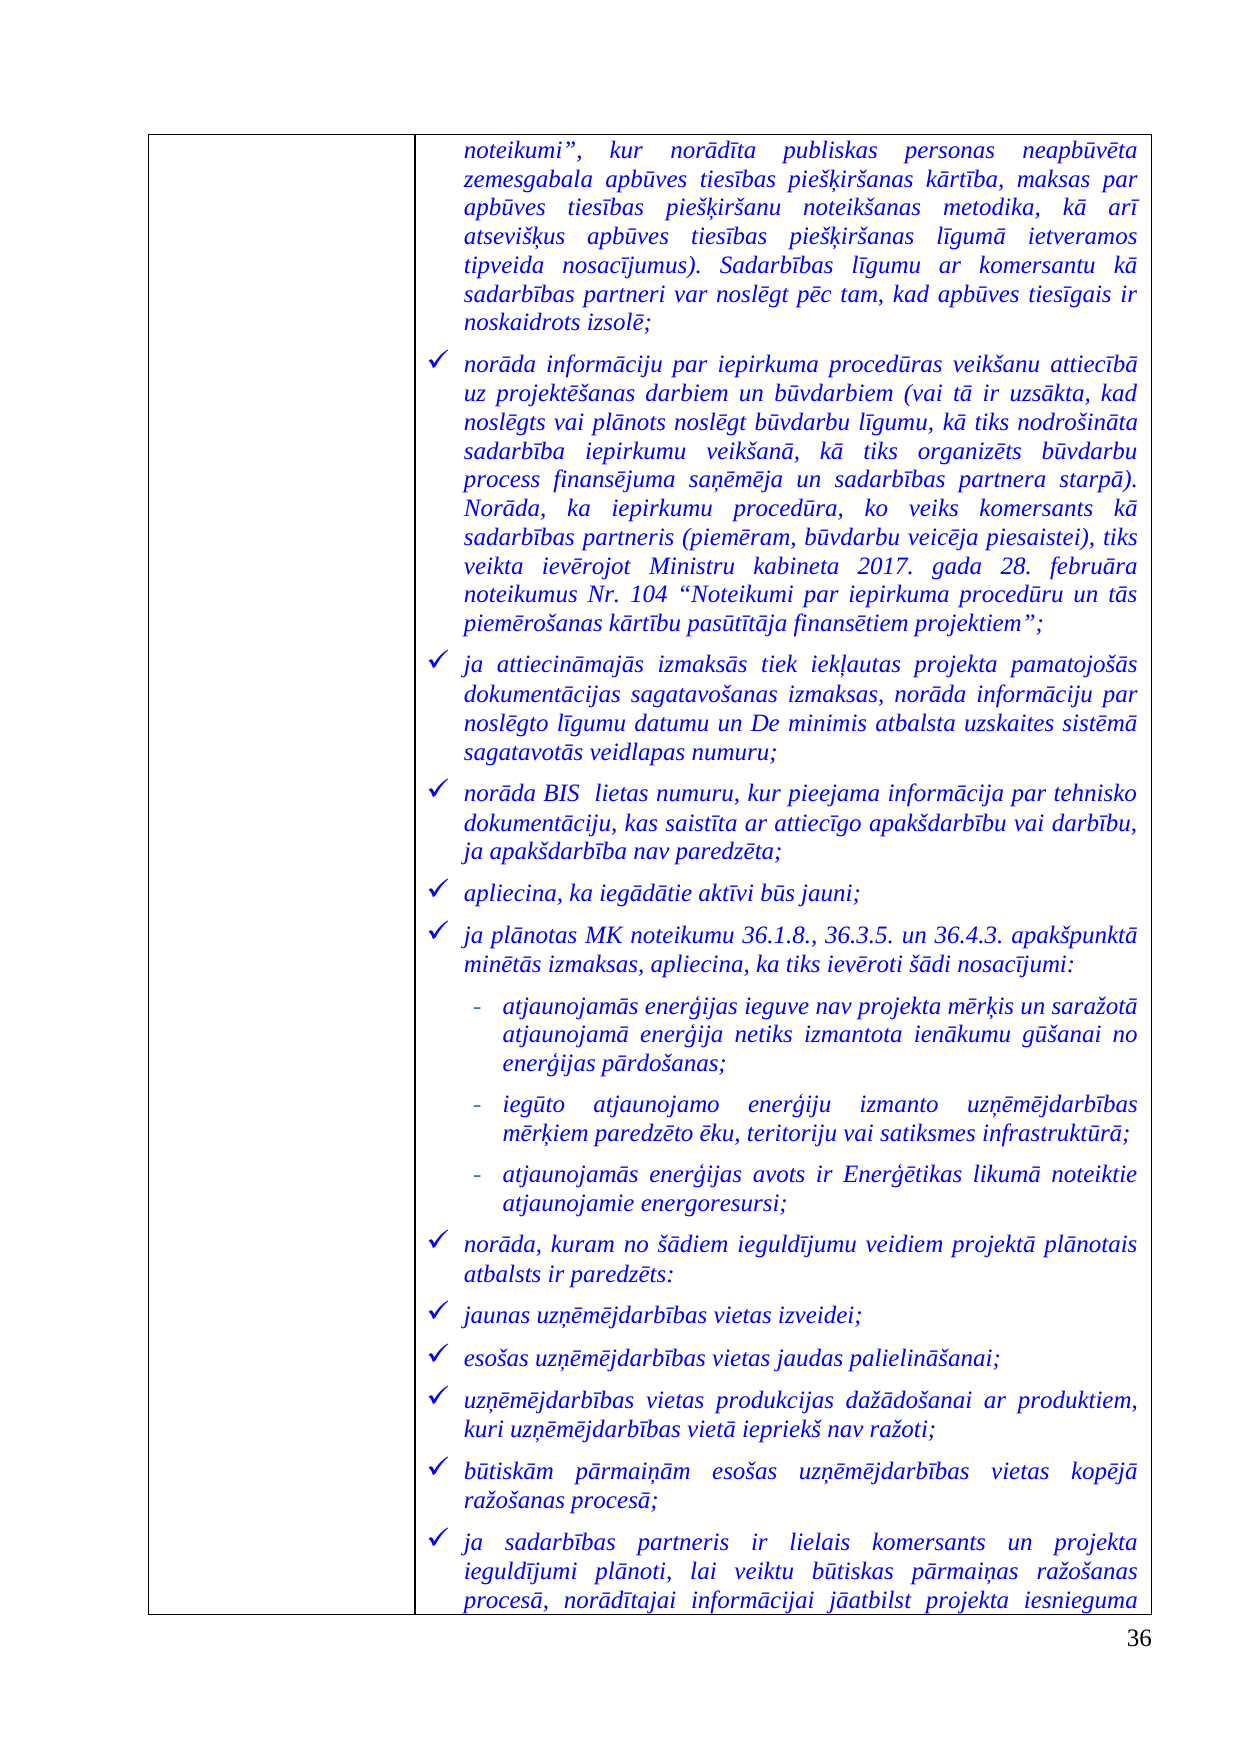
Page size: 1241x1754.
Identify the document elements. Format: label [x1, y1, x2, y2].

table_cell [149, 135, 414, 1614]
table_cell [416, 135, 1151, 1614]
